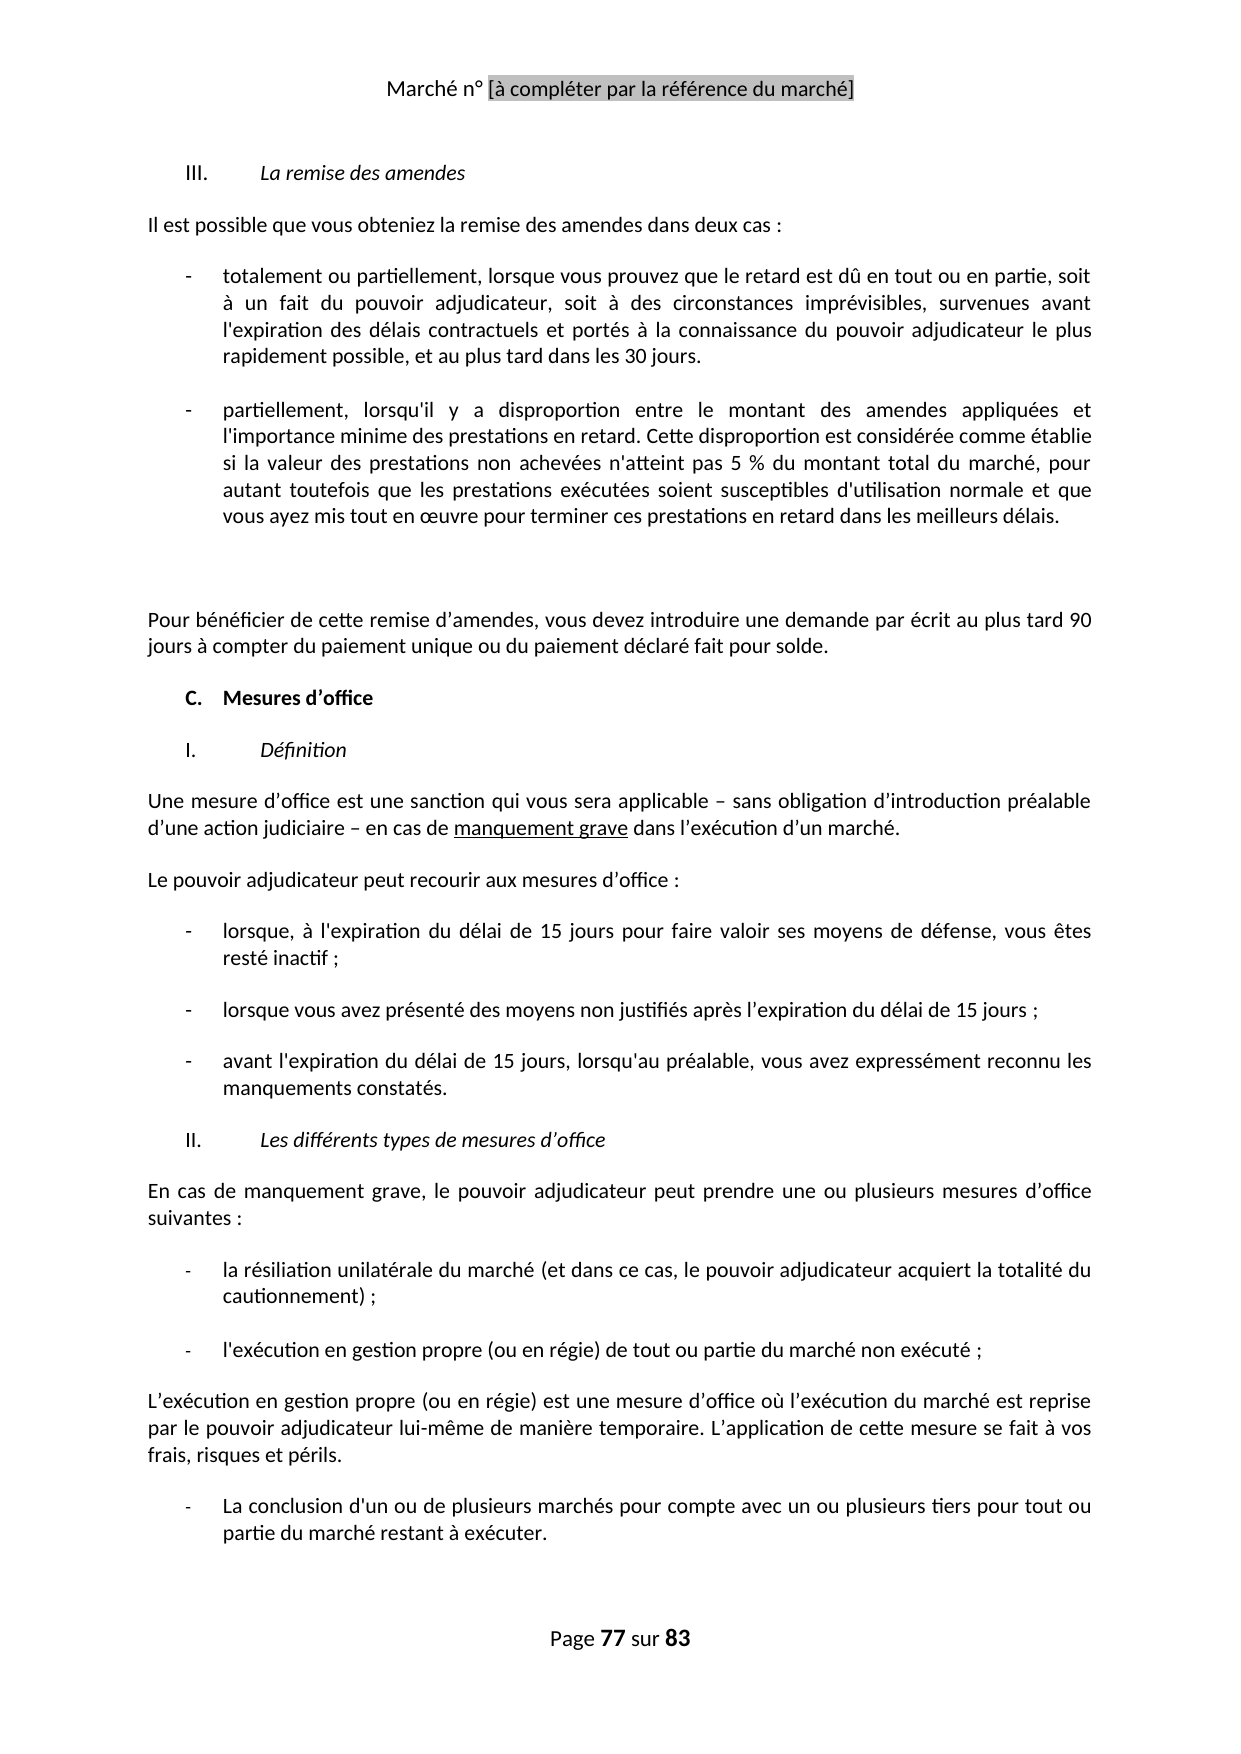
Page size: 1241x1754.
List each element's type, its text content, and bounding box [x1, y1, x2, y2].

text Il est possible que vous obteniez la remise des amendes dans deux cas : [148, 211, 1093, 237]
list Mesures d’office [185, 684, 1093, 711]
text Pour bénéficier de cette remise d’amendes, vous devez introduire une demande par écrit au plus tard 90 jours à compter du paiement unique ou du paiement déclaré fait pour solde. [148, 606, 1093, 659]
list La remise des amendes [185, 158, 1093, 186]
text En cas de manquement grave, le pouvoir adjudicateur peut prendre une ou plusieurs mesures d’office suivantes : [148, 1177, 1093, 1231]
text Le pouvoir adjudicateur peut recourir aux mesures d’office : [148, 866, 1093, 892]
list partiellement, lorsqu'il y a disproportion entre le montant des amendes appliquées et l'importance minime des prestations en retard. Cette disproportion est considérée comme établie si la valeur des prestations non achevées n'atteint pas 5 % du montant total du marché, pour autant toutefois que les prestations exécutées soient susceptibles d'utilisation normale et que vous ayez mis tout en œuvre pour terminer ces prestations en retard dans les meilleurs délais. [185, 396, 1093, 529]
text Une mesure d’office est une sanction qui vous sera applicable – sans obligation d’introduction préalable d’une action judiciaire – en cas de manquement grave dans l’exécution d’un marché. [148, 787, 1093, 841]
text L’exécution en gestion propre (ou en régie) est une mesure d’office où l’exécution du marché est reprise par le pouvoir adjudicateur lui-même de manière temporaire. L’application de cette mesure se fait à vos frais, risques et périls. [148, 1387, 1093, 1467]
list La conclusion d'un ou de plusieurs marchés pour compte avec un ou plusieurs tiers pour tout ou partie du marché restant à exécuter. [185, 1492, 1093, 1546]
list l'exécution en gestion propre (ou en régie) de tout ou partie du marché non exécuté ; [185, 1336, 1093, 1362]
list avant l'expiration du délai de 15 jours, lorsqu'au préalable, vous avez expressément reconnu les manquements constatés. [185, 1047, 1093, 1101]
list Définition [185, 736, 1093, 762]
list la résiliation unilatérale du marché (et dans ce cas, le pouvoir adjudicateur acquiert la totalité du cautionnement) ; [185, 1256, 1093, 1309]
list totalement ou partiellement, lorsque vous prouvez que le retard est dû en tout ou en partie, soit à un fait du pouvoir adjudicateur, soit à des circonstances imprévisibles, survenues avant l'expiration des délais contractuels et portés à la connaissance du pouvoir adjudicateur le plus rapidement possible, et au plus tard dans les 30 jours. [185, 262, 1093, 369]
list lorsque vous avez présenté des moyens non justifiés après l’expiration du délai de 15 jours ; [185, 996, 1093, 1022]
list lorsque, à l'expiration du délai de 15 jours pour faire valoir ses moyens de défense, vous êtes resté inactif ; [185, 917, 1093, 971]
list Les différents types de mesures d’office [185, 1126, 1093, 1152]
